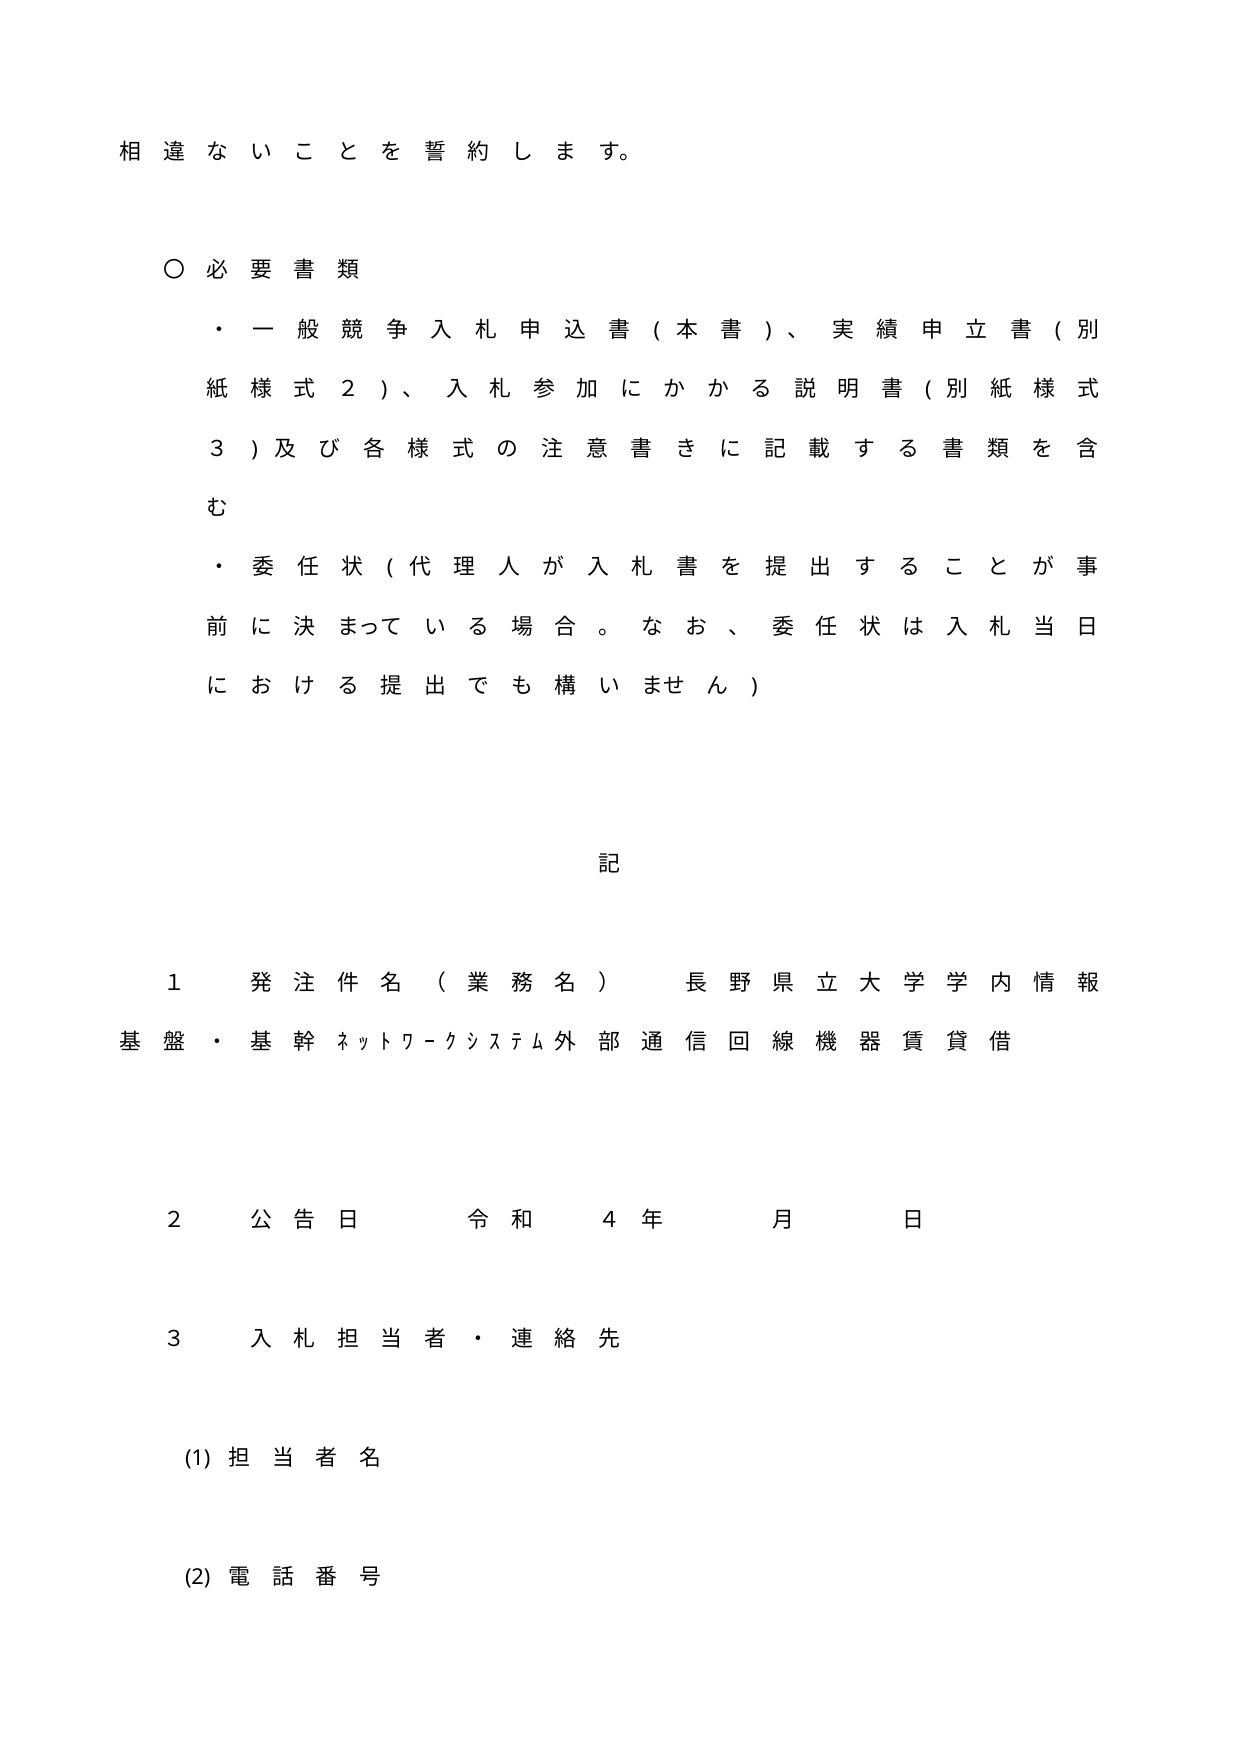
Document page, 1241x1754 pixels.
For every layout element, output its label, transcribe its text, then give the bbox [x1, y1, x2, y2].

text ・一般競争入札申込書(本書)、実績申立書(別紙様式２)、入札参加にかかる説明書(別紙様式３)及び各様式の注意書きに記載する書類を含む [119, 298, 1121, 536]
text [119, 120, 1121, 179]
text ２ 公告日 令和 ４年 月 日 [119, 1189, 1121, 1248]
text １ 発注件名（業務名） 長野県立大学学内情報基盤・基幹ﾈｯﾄﾜｰｸｼｽﾃﾑ外部通信回線機器賃貸借 [119, 951, 1121, 1070]
text (2) 電話番号 [119, 1545, 1121, 1604]
text ３ 入札担当者・連絡先 [119, 1307, 1121, 1367]
text (1) 担当者名 [119, 1426, 1121, 1486]
text 記 [119, 832, 1121, 892]
text ・委任状(代理人が入札書を提出することが事前に決まっている場合。なお、委任状は入札当日における提出でも構いません) [119, 536, 1121, 714]
text 〇必要書類 [119, 239, 1121, 298]
